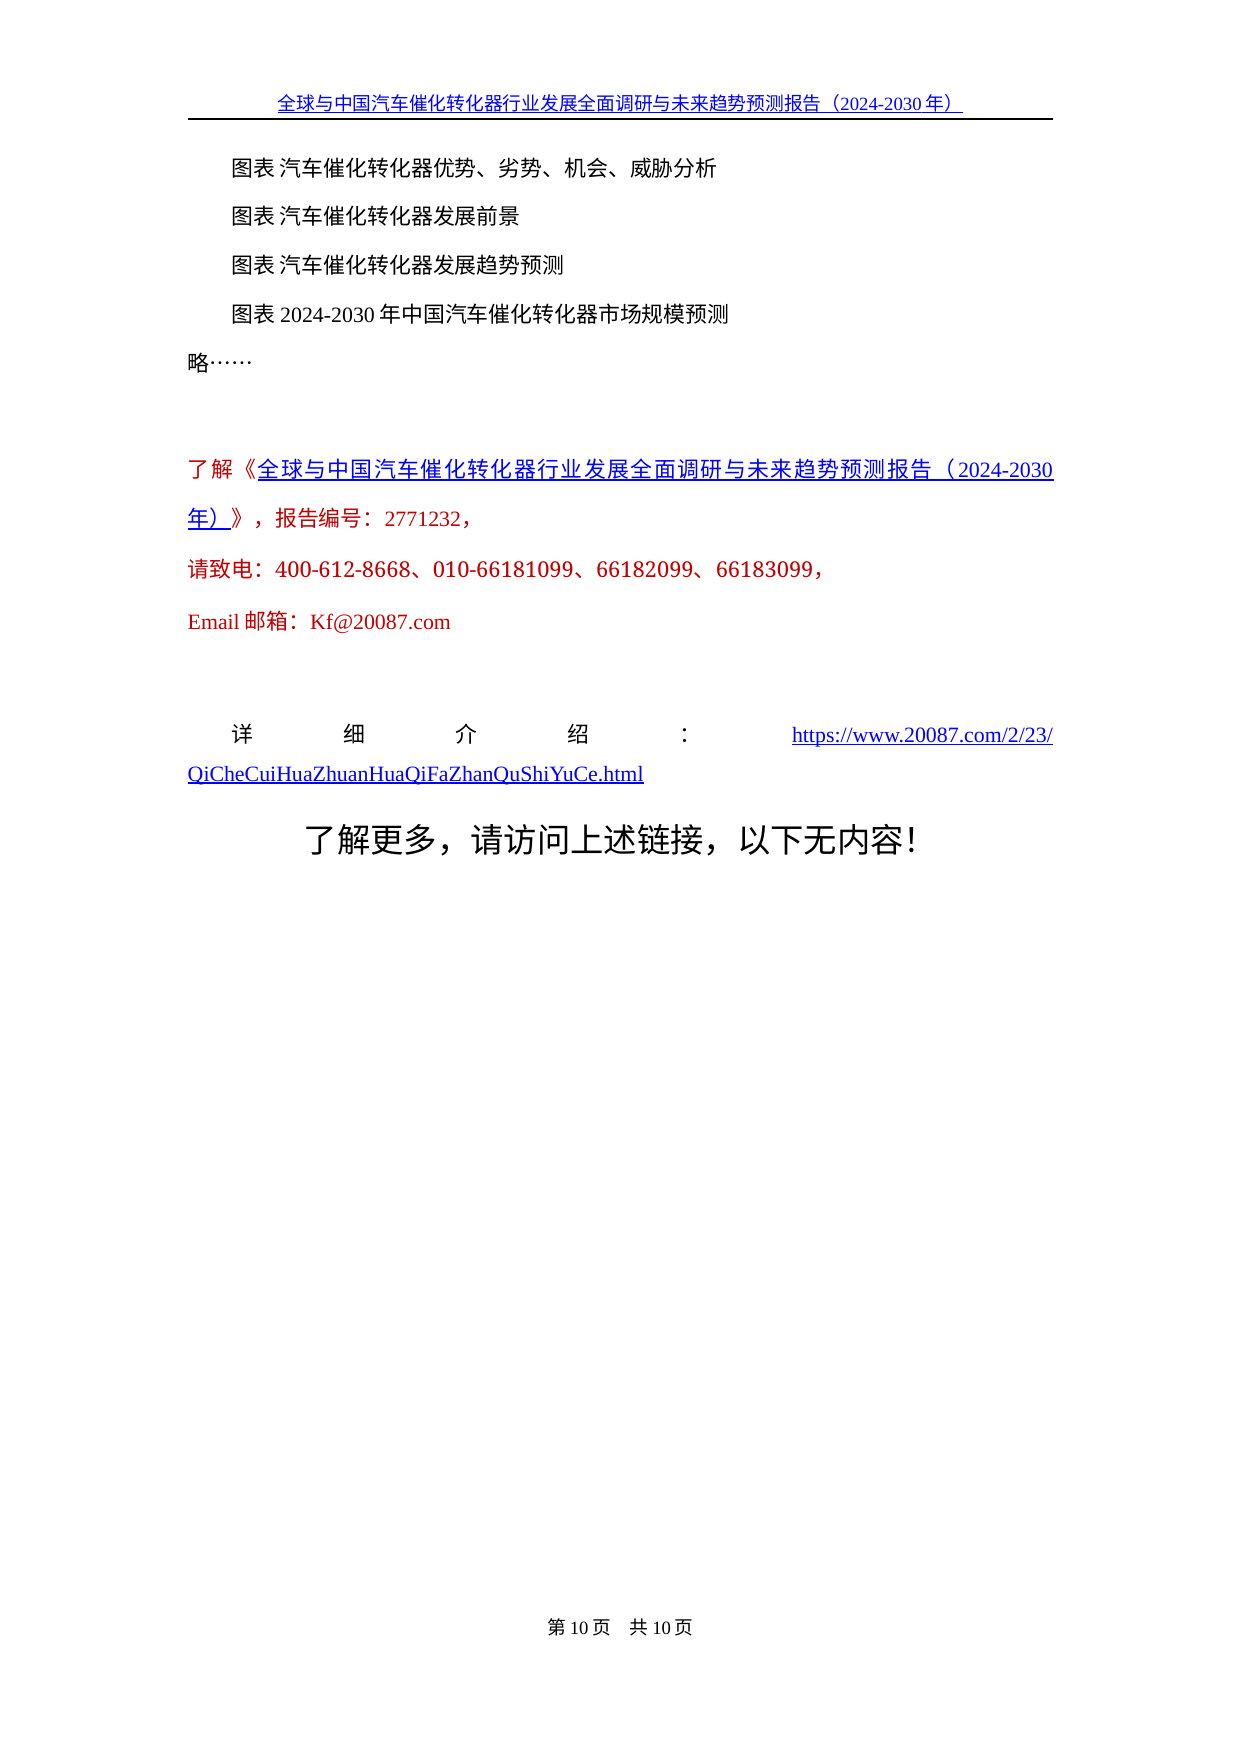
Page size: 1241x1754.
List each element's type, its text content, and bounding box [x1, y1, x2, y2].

text Email邮箱：Kf@20087.com [187, 603, 1053, 636]
text 详细介绍：https://www.20087.com/2/23/QiCheCuiHuaZhuanHuaQiFaZhanQuShiYuCe.html [187, 716, 1053, 789]
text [187, 150, 1053, 378]
text 请致电：400-612-8668、010-66181099、66182099、66183099， [187, 552, 1053, 584]
title 了解更多，请访问上述链接，以下无内容！ [187, 805, 1053, 870]
text 了解《全球与中国汽车催化转化器行业发展全面调研与未来趋势预测报告（2024-2030年）》，报告编号：2771232， [187, 452, 1053, 533]
